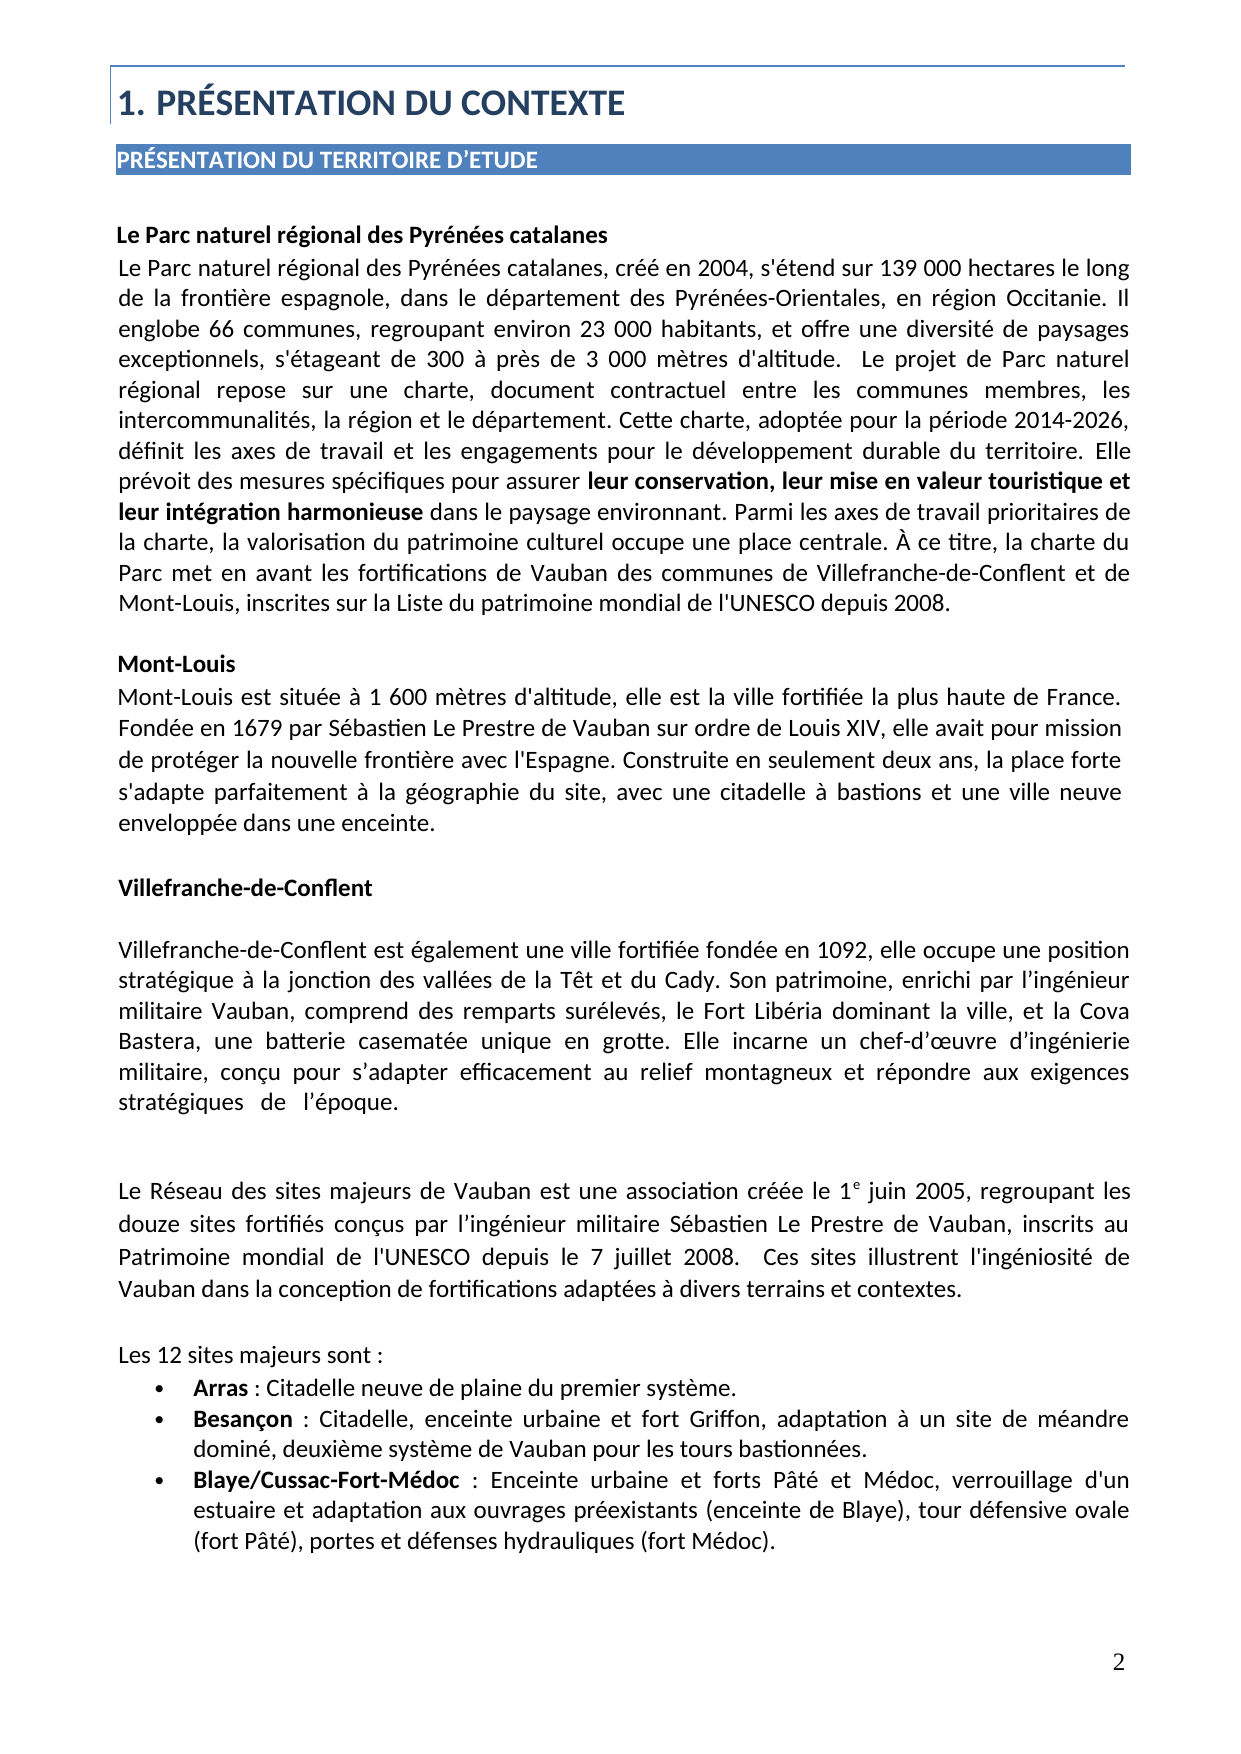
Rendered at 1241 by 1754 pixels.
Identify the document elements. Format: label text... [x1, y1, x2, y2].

subtitle Le Parc naturel régional des Pyrénées catalanes [116, 219, 1122, 249]
text Les 12 sites majeurs sont : [118, 1339, 1131, 1370]
text Le Réseau des sites majeurs de Vauban est une association créée le 1e juin 2005, regroupant les douze sites fortifiés conçus par l’ingénieur militaire Sébastien Le Prestre de Vauban, inscrits au Patrimoine mondial de l'UNESCO depuis le 7 juillet 2008. Ces sites illustrent l'ingéniosité de Vauban dans la conception de fortifications adaptées à divers terrains et contextes. [118, 1175, 1131, 1304]
subtitle 1. PRÉSENTATION DU CONTEXTE [117, 78, 1122, 124]
text Villefranche-de-Conflent est également une ville fortifiée fondée en 1092, elle occupe une position stratégique à la jonction des vallées de la Têt et du Cady. Son patrimoine, enrichi par l’ingénieur militaire Vauban, comprend des remparts surélevés, le Fort Libéria dominant la ville, et la Cova Bastera, une batterie casematée unique en grotte. Elle incarne un chef-d’œuvre d’ingénierie militaire, conçu pour s’adapter efficacement au relief montagneux et répondre aux exigences stratégiques de l’époque. UN BIEN CLASSE EN SERIE : LE RESEAU DES SITES MAJEURS VAUBAN [118, 934, 1131, 1146]
list Arras : Citadelle neuve de plaine du premier système. [156, 1372, 1131, 1403]
text Le Parc naturel régional des Pyrénées catalanes, créé en 2004, s'étend sur 139 000 hectares le long de la frontière espagnole, dans le département des Pyrénées-Orientales, en région Occitanie. Il englobe 66 communes, regroupant environ 23 000 habitants, et offre une diversité de paysages exceptionnels, s'étageant de 300 à près de 3 000 mètres d'altitude. Le projet de Parc naturel régional repose sur une charte, document contractuel entre les communes membres, les intercommunalités, la région et le département. Cette charte, adoptée pour la période 2014-2026, définit les axes de travail et les engagements pour le développement durable du territoire. Elle prévoit des mesures spécifiques pour assurer leur conservation, leur mise en valeur touristique et leur intégration harmonieuse dans le paysage environnant. Parmi les axes de travail prioritaires de la charte, la valorisation du patrimoine culturel occupe une place centrale. À ce titre, la charte du Parc met en avant les fortifications de Vauban des communes de Villefranche-de-Conflent et de Mont-Louis, inscrites sur la Liste du patrimoine mondial de l'UNESCO depuis 2008. [118, 252, 1131, 618]
list Besançon : Citadelle, enceinte urbaine et fort Griffon, adaptation à un site de méandre dominé, deuxième système de Vauban pour les tours bastionnées. [156, 1403, 1131, 1464]
text Mont-Louis est située à 1 600 mètres d'altitude, elle est la ville fortifiée la plus haute de France. Fondée en 1679 par Sébastien Le Prestre de Vauban sur ordre de Louis XIV, elle avait pour mission de protéger la nouvelle frontière avec l'Espagne. Construite en seulement deux ans, la place forte s'adapte parfaitement à la géographie du site, avec une citadelle à bastions et une ville neuve enveloppée dans une enceinte. [117, 681, 1123, 838]
text Mont-Louis [117, 648, 1123, 679]
list Blaye/Cussac-Fort-Médoc : Enceinte urbaine et forts Pâté et Médoc, verrouillage d'un estuaire et adaptation aux ouvrages préexistants (enceinte de Blaye), tour défensive ovale (fort Pâté), portes et défenses hydrauliques (fort Médoc). [156, 1464, 1131, 1555]
text Villefranche-de-Conflent [118, 872, 1131, 902]
text PRÉSENTATION DU TERRITOIRE D’ETUDE [116, 144, 1131, 175]
